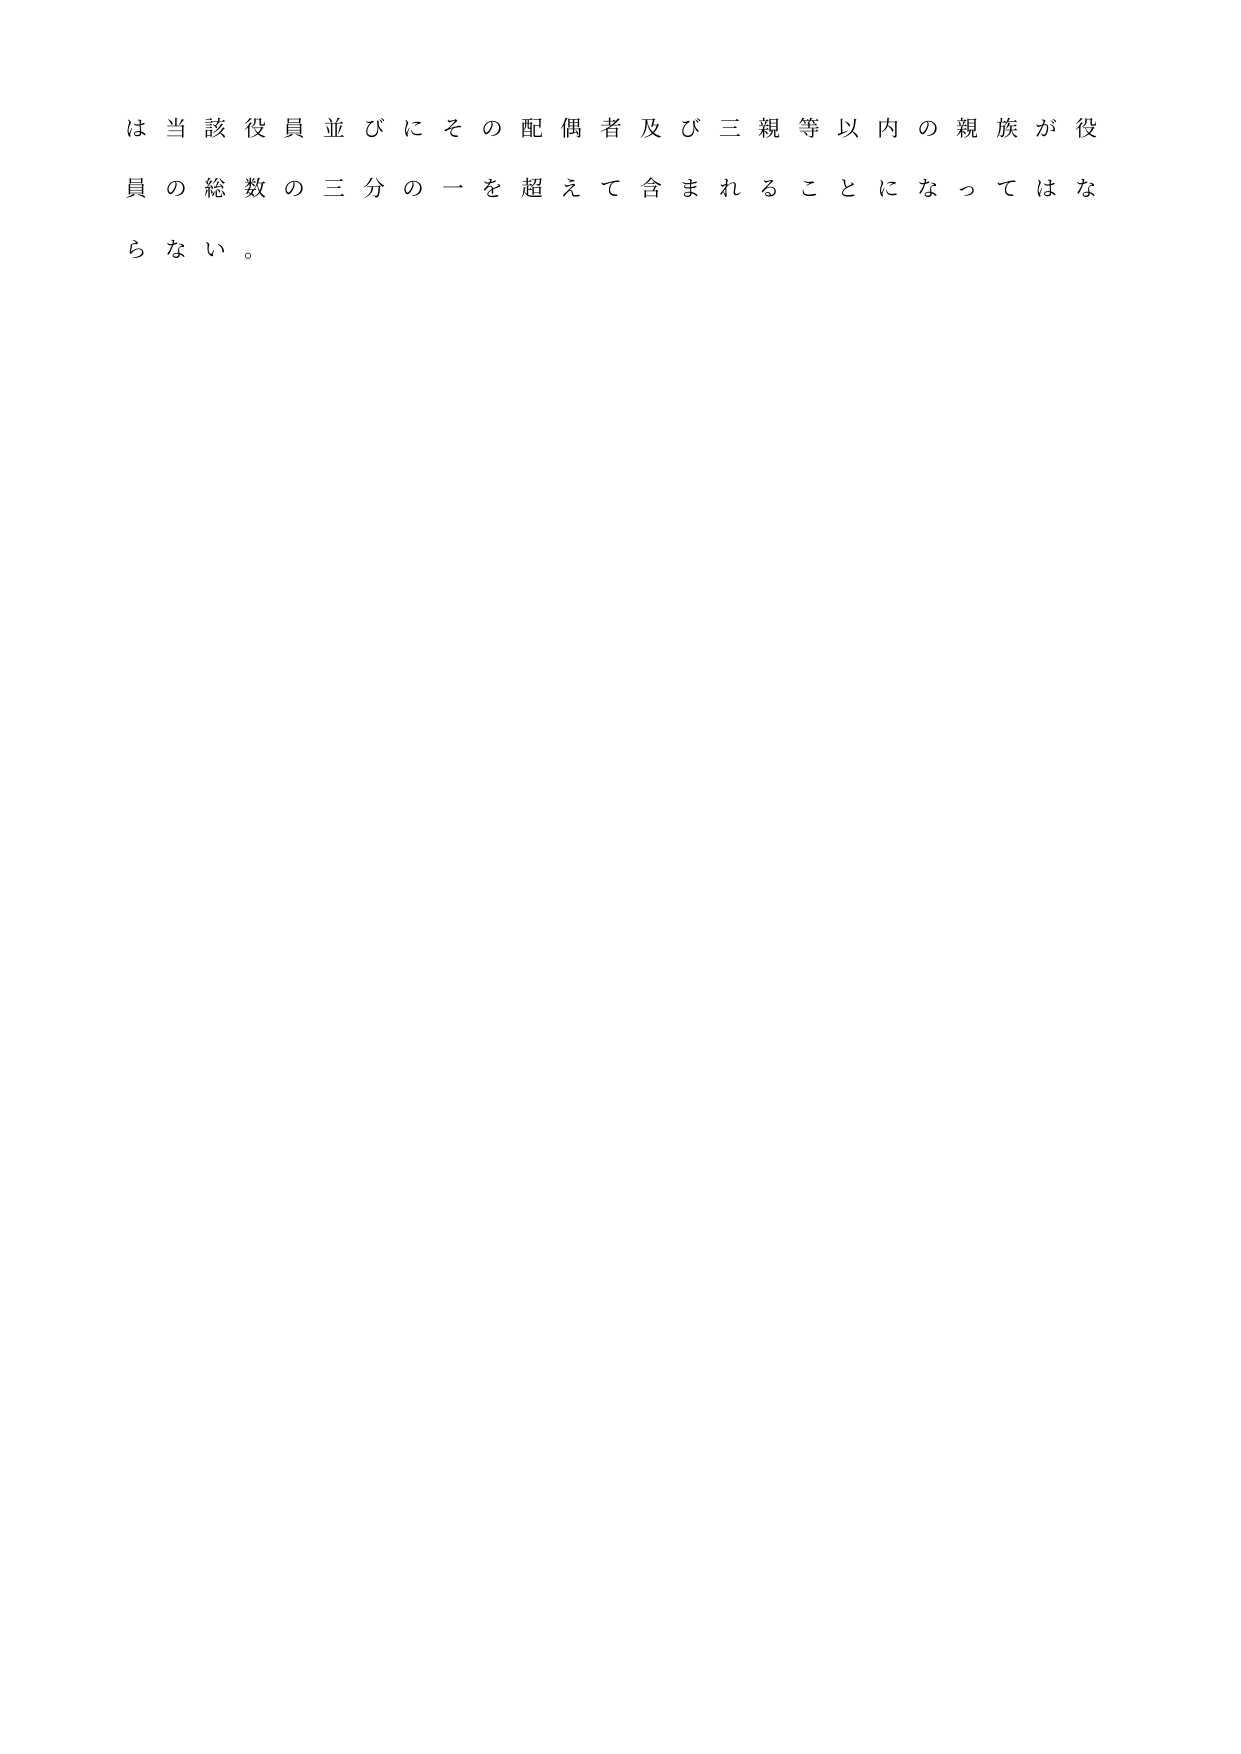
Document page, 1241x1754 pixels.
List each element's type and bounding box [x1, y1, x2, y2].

text [125, 96, 1115, 278]
